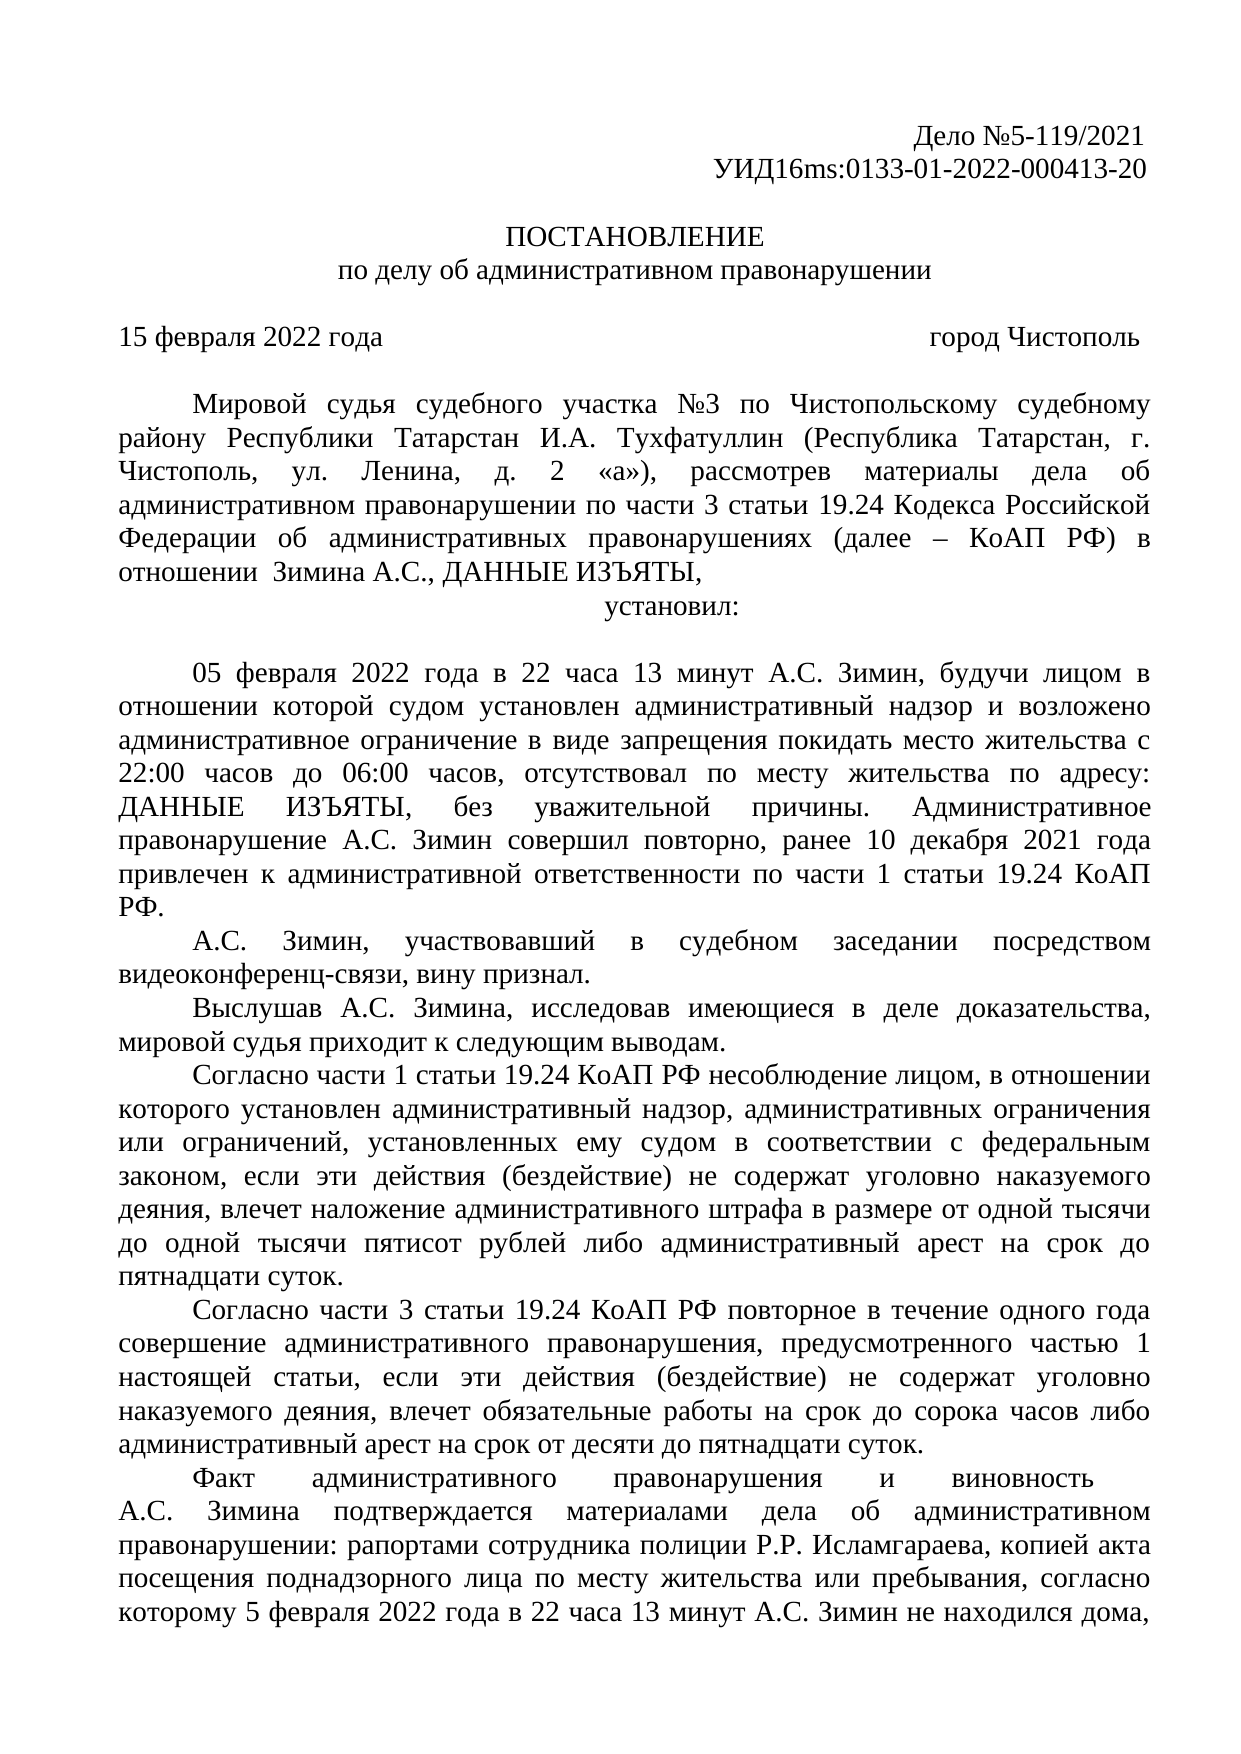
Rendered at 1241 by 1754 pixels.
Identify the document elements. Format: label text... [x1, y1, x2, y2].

text установил: [118, 588, 1152, 621]
text 05 февраля 2022 года в 22 часа 13 минут А.С. Зимин, будучи лицом в отношении которой судом установлен административный надзор и возложено административное ограничение в виде запрещения покидать место жительства с 22:00 часов до 06:00 часов, отсутствовал по месту жительства по адресу: ДАННЫЕ ИЗЪЯТЫ, без уважительной причины. Административное правонарушение А.С. Зимин совершил повторно, ранее 10 декабря 2021 года привлечен к административной ответственности по части 1 статьи 19.24 КоАП РФ. [118, 655, 1152, 923]
text ПОСТАНОВЛЕНИЕ [118, 219, 1152, 252]
text Согласно части 1 статьи 19.24 КоАП РФ несоблюдение лицом, в отношении которого установлен административный надзор, административных ограничения или ограничений, установленных ему судом в соответствии с федеральным законом, если эти действия (бездействие) не содержат уголовно наказуемого деяния, влечет наложение административного штрафа в размере от одной тысячи до одной тысячи пятисот рублей либо административный арест на срок до пятнадцати суток. [118, 1057, 1152, 1292]
text А.С. Зимин, участвовавший в судебном заседании посредством видеоконференц-связи, вину признал. [118, 923, 1152, 990]
text Мировой судья судебного участка №3 по Чистопольскому судебному району Республики Татарстан И.А. Тухфатуллин (Республика Татарстан, г. Чистополь, ул. Ленина, д. 2 «а»), рассмотрев материалы дела об административном правонарушении по части 3 статьи 19.24 Кодекса Российской Федерации об административных правонарушениях (далее – КоАП РФ) в отношении Зимина А.С., ДАННЫЕ ИЗЪЯТЫ, [118, 386, 1152, 588]
text по делу об административном правонарушении [118, 252, 1152, 286]
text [118, 1460, 1152, 1627]
text Согласно части 3 статьи 19.24 КоАП РФ повторное в течение одного года совершение административного правонарушения, предусмотренного частью 1 настоящей статьи, если эти действия (бездействие) не содержат уголовно наказуемого деяния, влечет обязательные работы на срок до сорока часов либо административный арест на срок от десяти до пятнадцати суток. [118, 1292, 1152, 1460]
text Выслушав А.С. Зимина, исследовав имеющиеся в деле доказательства, мировой судья приходит к следующим выводам. [118, 990, 1152, 1057]
text 15 февраля 2022 года город Чистополь [118, 319, 1152, 353]
text УИД16ms:0133-01-2022-000413-20 [118, 152, 1152, 185]
text Дело №5-119/2021 [118, 118, 1152, 152]
